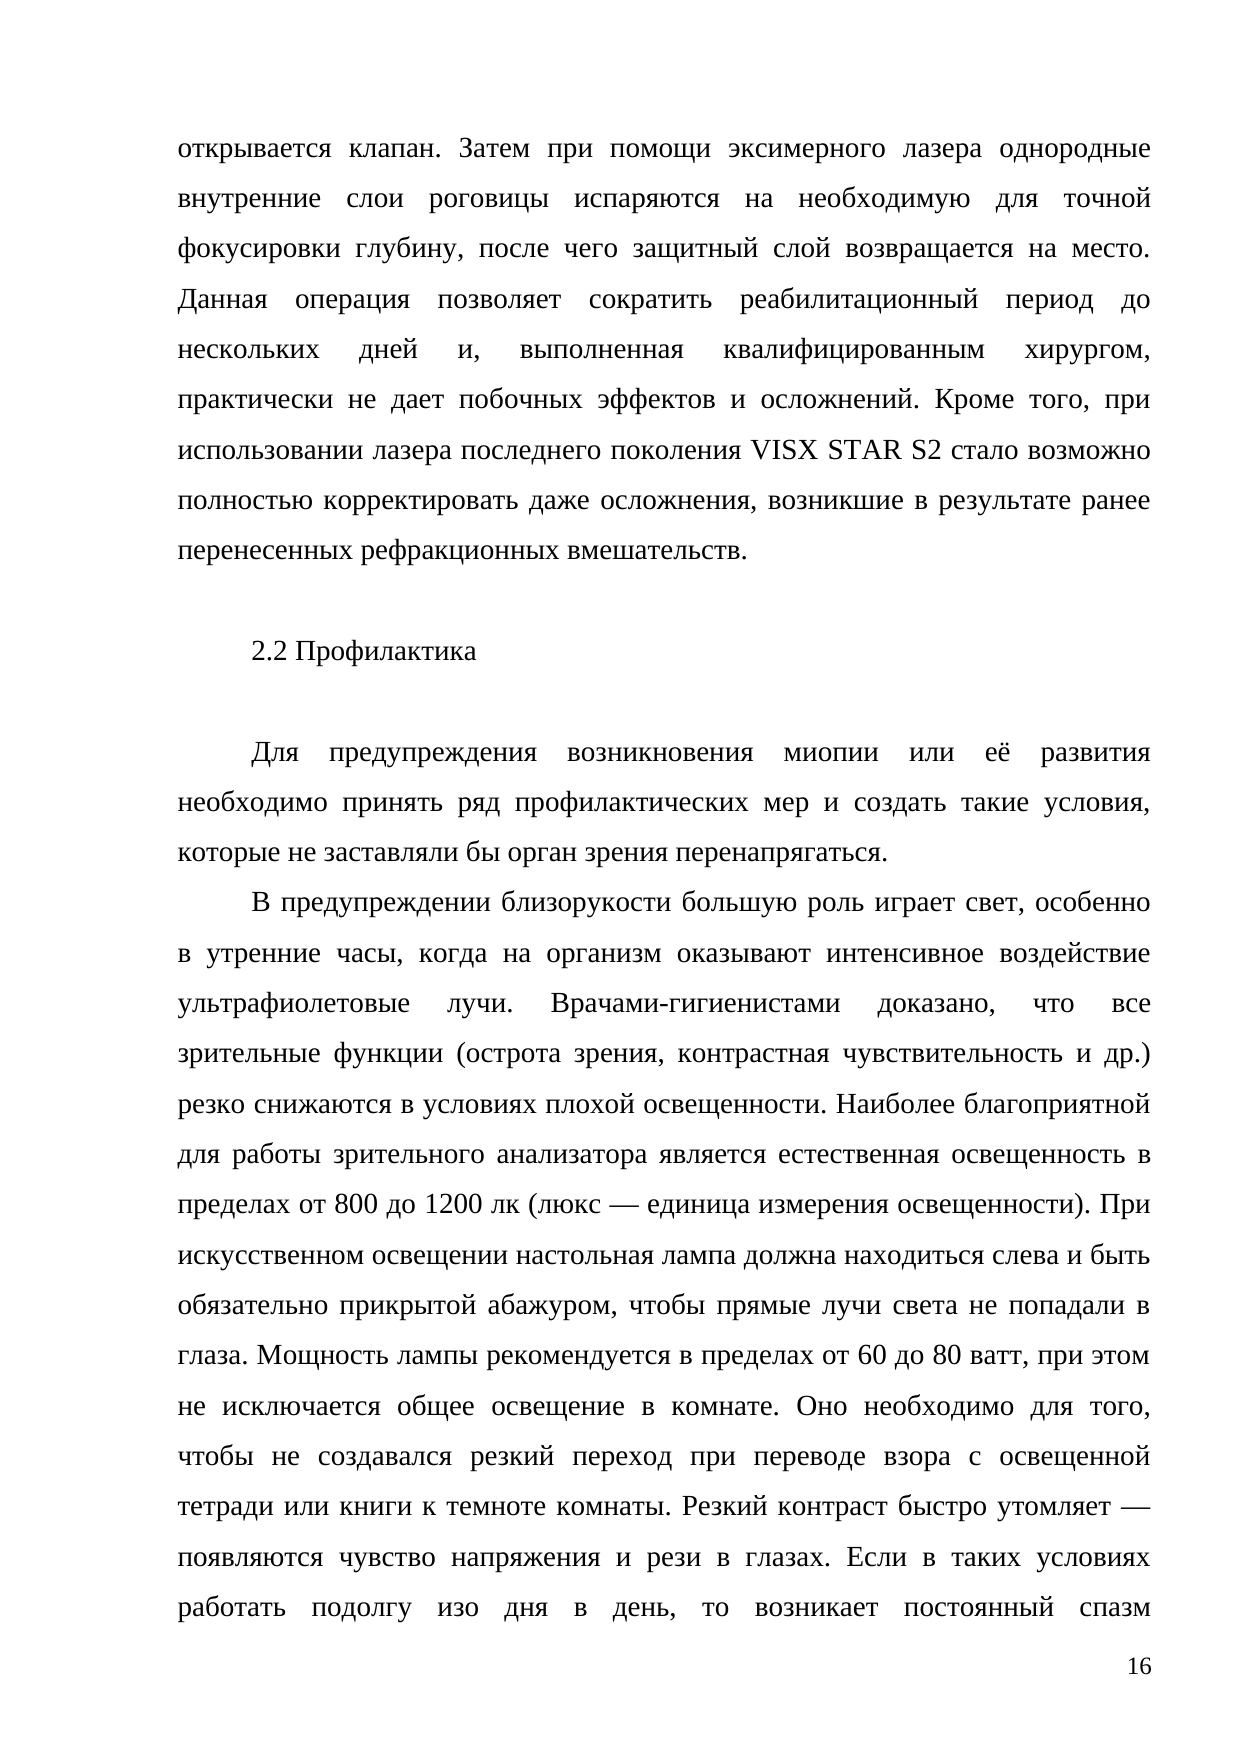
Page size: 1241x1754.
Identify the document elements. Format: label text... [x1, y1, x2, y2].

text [177, 130, 1152, 566]
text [177, 884, 1152, 1622]
text Для предупреждения возникновения миопии или её развития необходимо принять ряд профилактических мер и создать такие условия, которые не заставляли бы орган зрения перенапрягаться. [177, 734, 1152, 868]
text 2.2 Профилактика [177, 633, 1152, 667]
